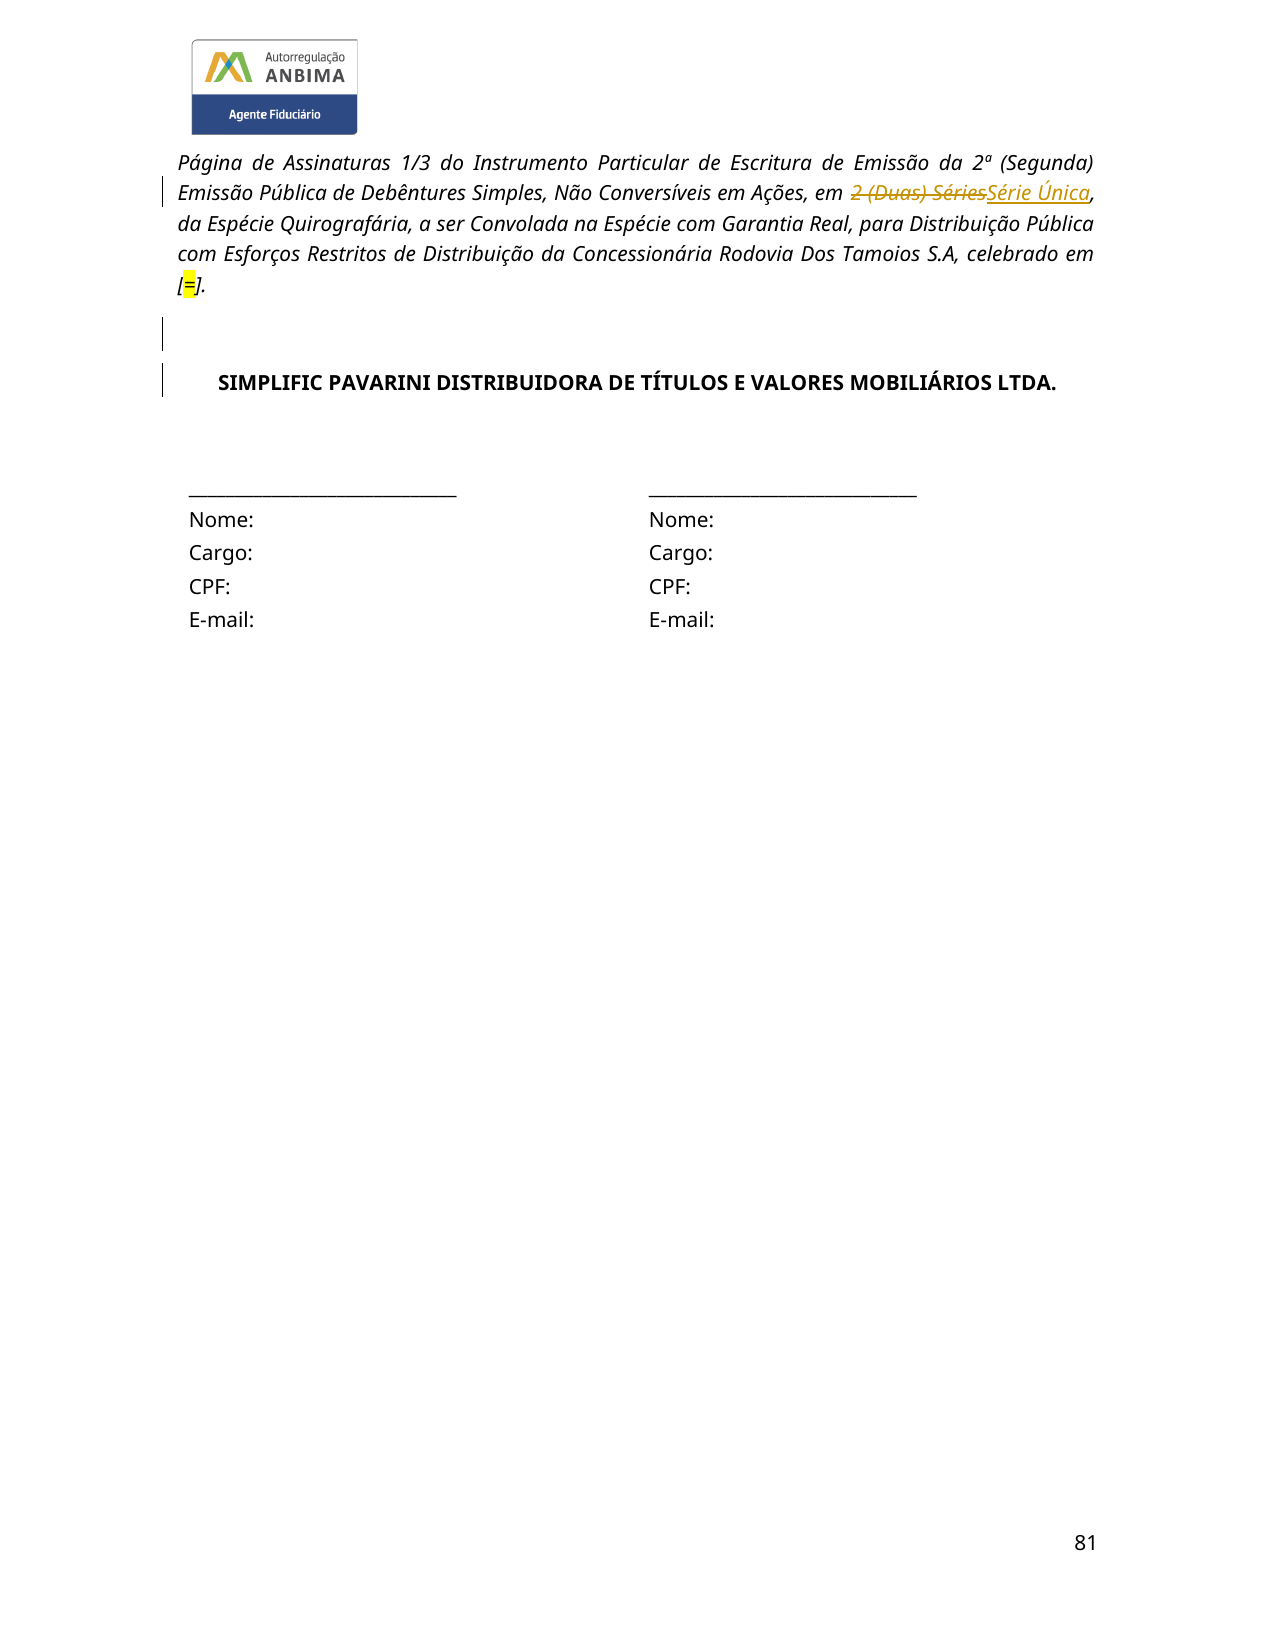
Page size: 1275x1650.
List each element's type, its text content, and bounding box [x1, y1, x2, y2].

picture [191, 39, 358, 135]
text SIMPLIFIC PAVARINI DISTRIBUIDORA DE TÍTULOS E VALORES MOBILIÁRIOS LTDA. [177, 363, 1098, 397]
table_header _____________________________ Nome: Cargo: CPF: E-mail: [177, 455, 637, 634]
table_header _____________________________ Nome: Cargo: CPF: E-mail: [638, 455, 1098, 634]
text Página de Assinaturas 1/3 do Instrumento Particular de Escritura de Emissão da 2ª (Segunda) Emissão Pública de Debêntures Simples, Não Conversíveis em Ações, em , da Espécie Quirografária, a ser Convolada na Espécie com Garantia Real, para Distribuição Pública com Esforços Restritos de Distribuição da Concessionária Rodovia Dos Tamoios S.A, celebrado em [=]. [177, 148, 1098, 298]
